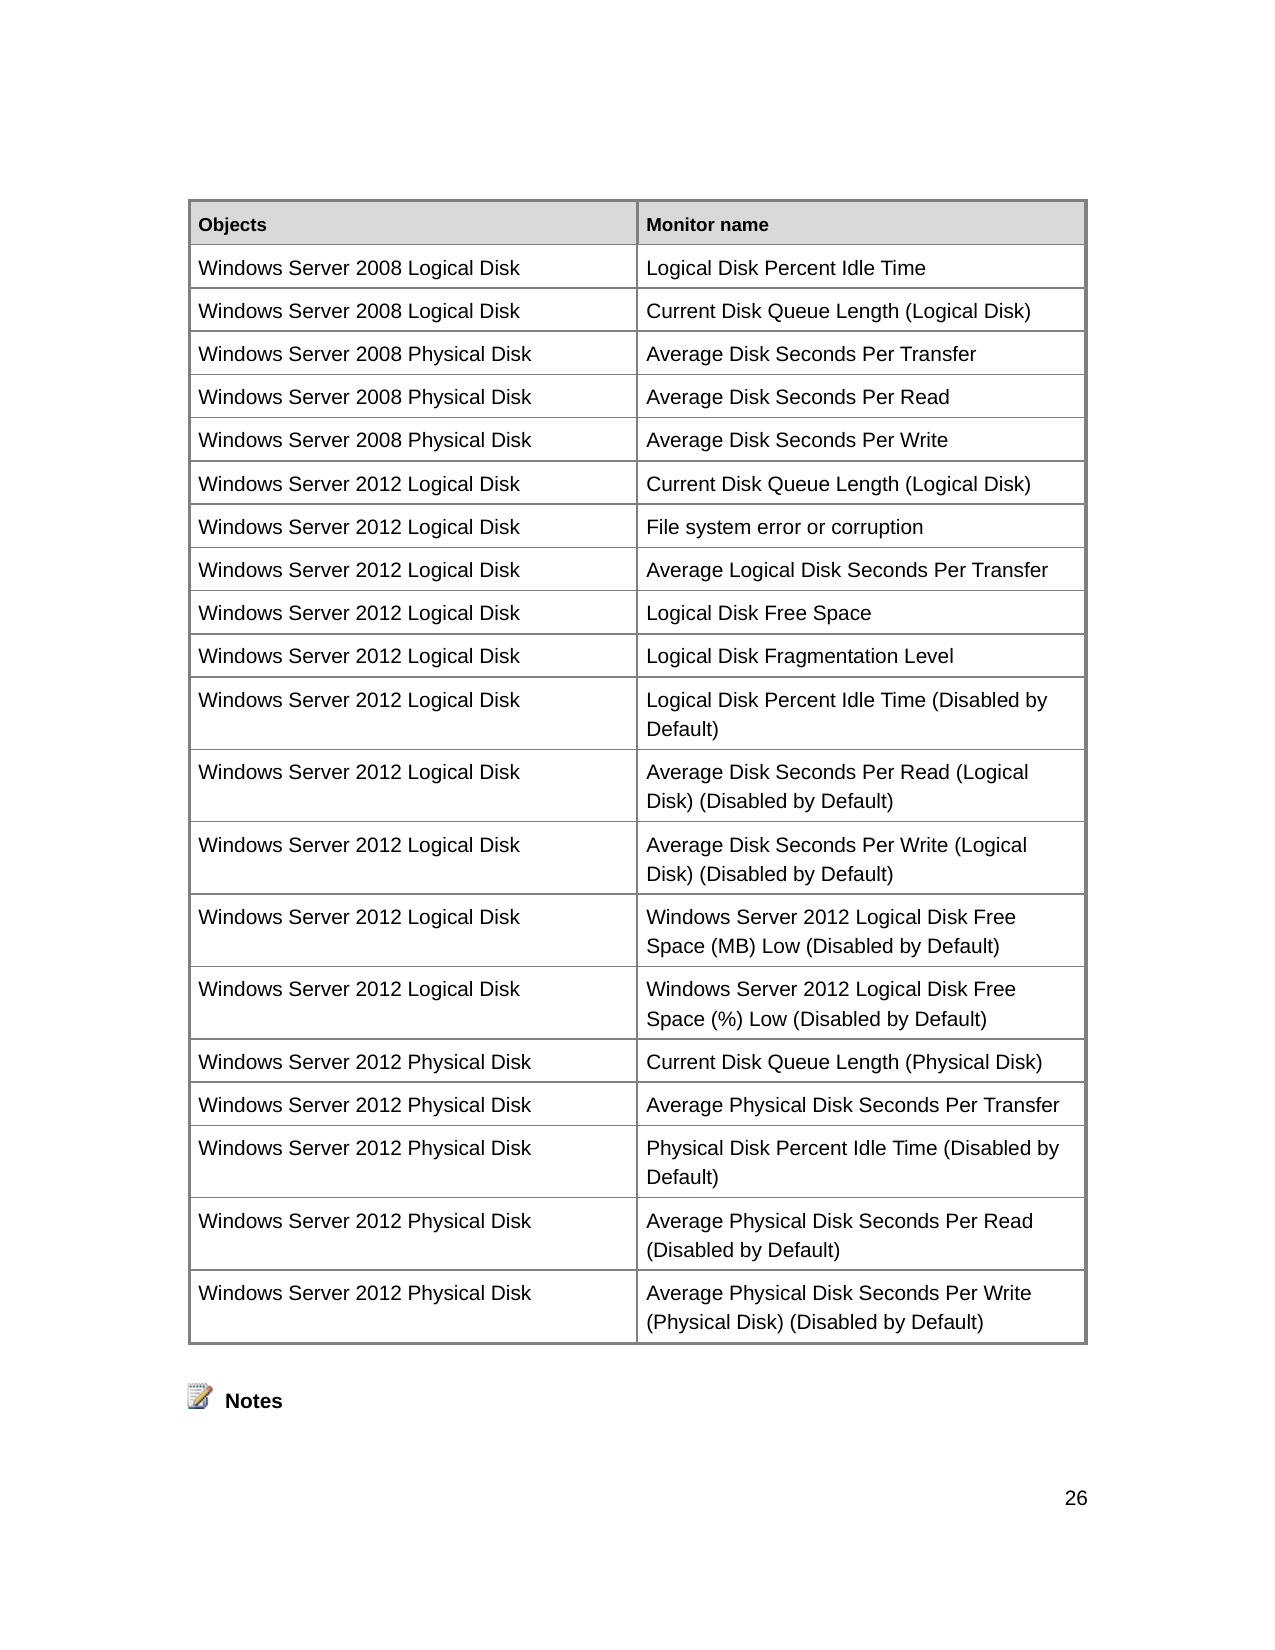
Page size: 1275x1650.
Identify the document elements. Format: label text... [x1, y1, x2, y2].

table_cell Average Logical Disk Seconds Per Transfer [638, 548, 1084, 589]
table_cell Average Physical Disk Seconds Per Read (Disabled by Default) [638, 1198, 1084, 1269]
table_cell Average Disk Seconds Per Read [638, 375, 1084, 417]
table_cell Windows Server 2012 Physical Disk [191, 1083, 636, 1124]
table_cell Windows Server 2012 Logical Disk Free Space (%) Low (Disabled by Default) [638, 967, 1084, 1038]
table_cell Windows Server 2008 Physical Disk [191, 375, 636, 417]
table_cell Windows Server 2008 Logical Disk [191, 245, 636, 287]
table_cell Windows Server 2012 Logical Disk [191, 967, 636, 1038]
table_cell Current Disk Queue Length (Logical Disk) [638, 462, 1084, 503]
table_cell Windows Server 2012 Logical Disk [191, 462, 636, 503]
table_cell Current Disk Queue Length (Physical Disk) [638, 1040, 1084, 1081]
table_cell Logical Disk Fragmentation Level [638, 635, 1084, 676]
table_cell Average Disk Seconds Per Write [638, 418, 1084, 460]
table_cell File system error or corruption [638, 505, 1084, 546]
table_cell Current Disk Queue Length (Logical Disk) [638, 289, 1084, 330]
table_cell Windows Server 2012 Logical Disk [191, 822, 636, 893]
table_cell Windows Server 2012 Logical Disk [191, 750, 636, 821]
table_cell Windows Server 2012 Logical Disk [191, 505, 636, 546]
table_cell Average Disk Seconds Per Read (Logical Disk) (Disabled by Default) [638, 750, 1084, 821]
table_cell Windows Server 2012 Logical Disk [191, 678, 636, 748]
table_cell Windows Server 2012 Logical Disk Free Space (MB) Low (Disabled by Default) [638, 895, 1084, 966]
table_cell Logical Disk Free Space [638, 591, 1084, 633]
table_cell Windows Server 2012 Physical Disk [191, 1271, 636, 1342]
table_cell Average Physical Disk Seconds Per Write (Physical Disk) (Disabled by Default) [638, 1271, 1084, 1342]
table_cell Windows Server 2008 Logical Disk [191, 289, 636, 330]
table_cell Windows Server 2008 Physical Disk [191, 418, 636, 460]
table_header Monitor name [639, 202, 1084, 244]
table_cell Logical Disk Percent Idle Time (Disabled by Default) [638, 678, 1084, 748]
table_cell Windows Server 2012 Physical Disk [191, 1198, 636, 1269]
table_cell Logical Disk Percent Idle Time [638, 245, 1084, 287]
table_cell Windows Server 2012 Logical Disk [191, 591, 636, 633]
picture [187, 1383, 226, 1409]
table_cell Windows Server 2012 Physical Disk [191, 1040, 636, 1081]
table_cell Average Disk Seconds Per Write (Logical Disk) (Disabled by Default) [638, 822, 1084, 893]
table_cell Windows Server 2012 Logical Disk [191, 548, 636, 589]
table_cell Average Physical Disk Seconds Per Transfer [638, 1083, 1084, 1124]
table_cell Windows Server 2008 Physical Disk [191, 332, 636, 373]
table_cell Physical Disk Percent Idle Time (Disabled by Default) [638, 1126, 1084, 1197]
table_cell Average Disk Seconds Per Transfer [638, 332, 1084, 373]
table_cell Windows Server 2012 Physical Disk [191, 1126, 636, 1197]
table_header Objects [191, 202, 636, 244]
table_cell Windows Server 2012 Logical Disk [191, 895, 636, 966]
table_cell Windows Server 2012 Logical Disk [191, 635, 636, 676]
